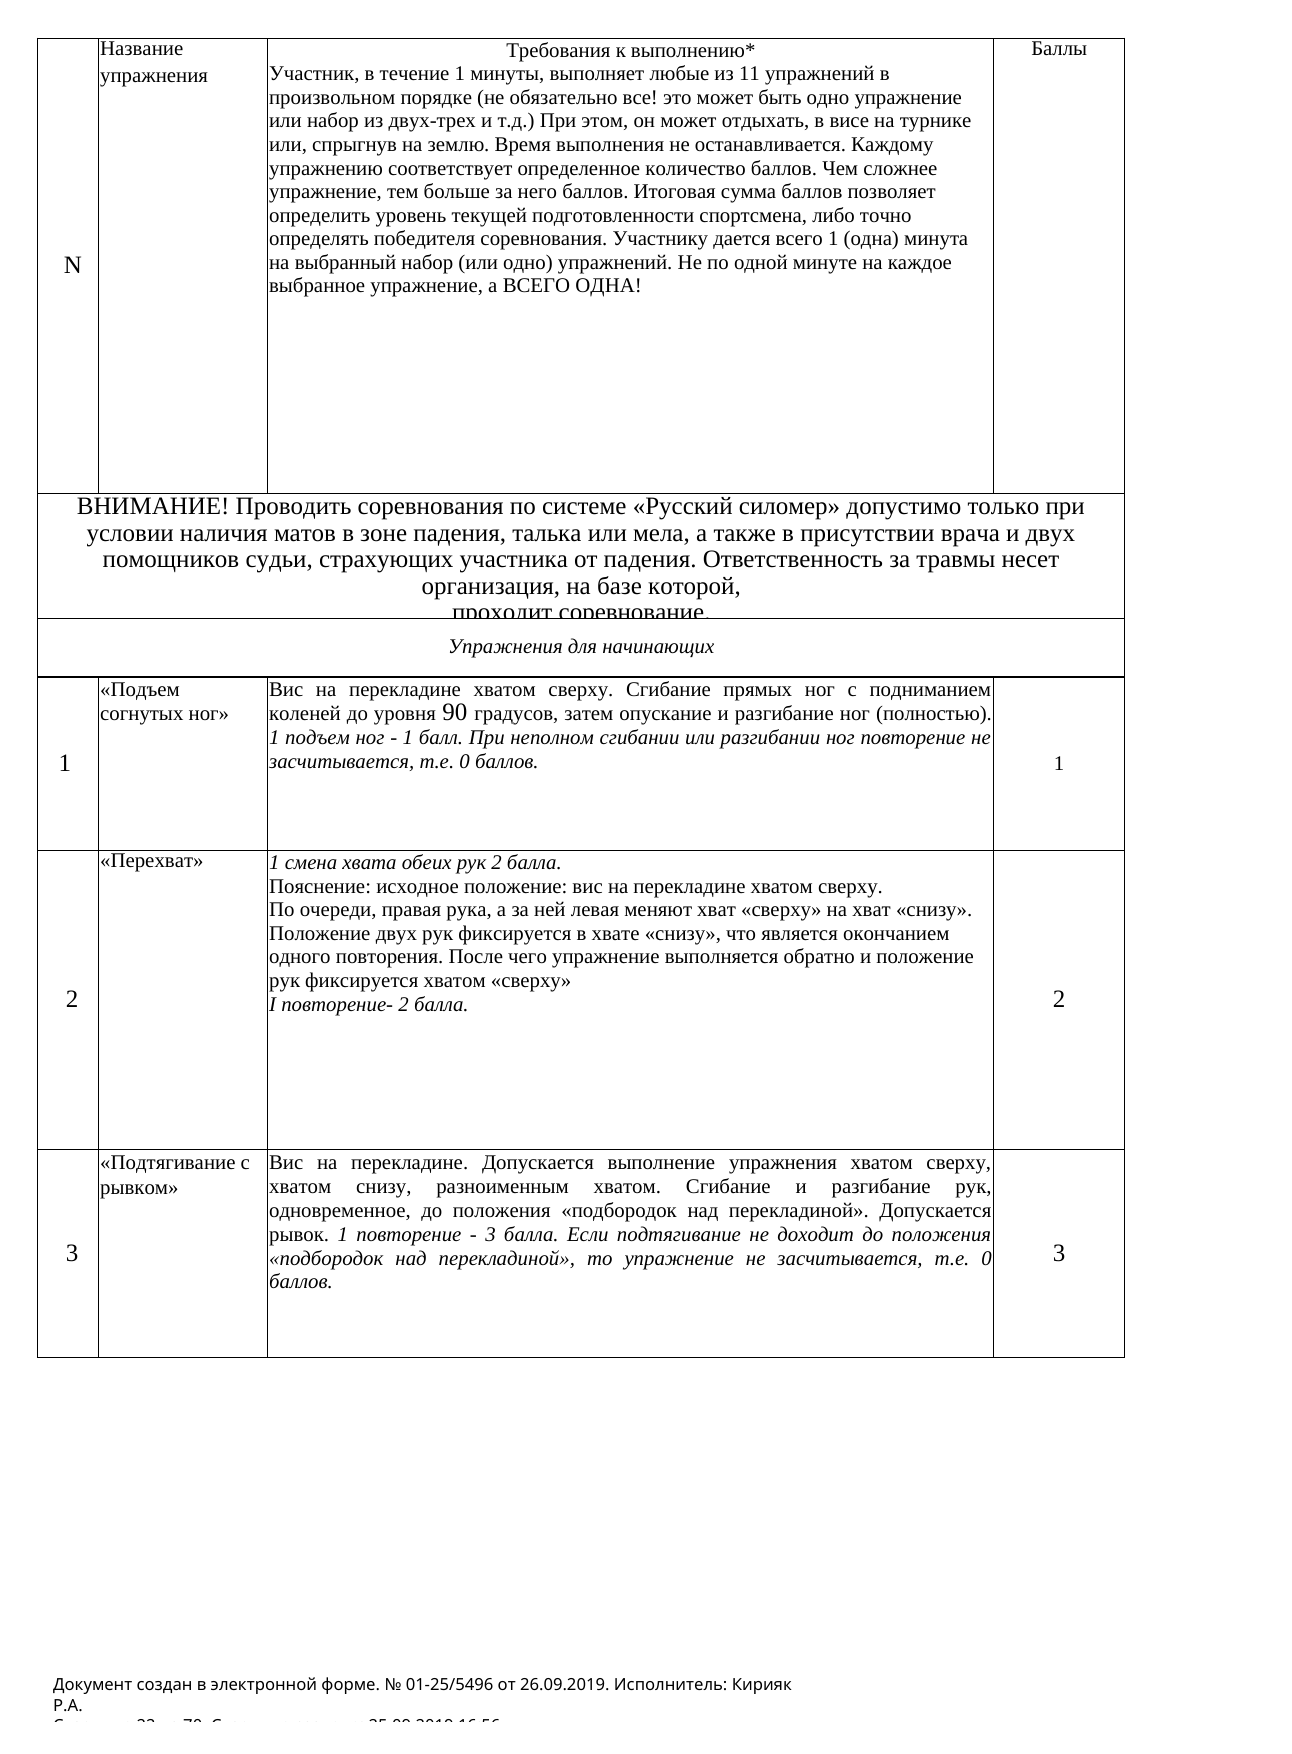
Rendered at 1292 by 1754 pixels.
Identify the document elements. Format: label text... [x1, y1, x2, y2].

table_cell 1 [994, 678, 1124, 850]
table_cell Вис на перекладине. Допускается выполнение упражнения хватом сверху, хватом снизу, разноименным хватом. Сгибание и разгибание рук, одновременное, до положения «подбородок над перекладиной». Допускается рывок. 1 повторение - 3 балла. Если подтягивание не доходит до положения «подбородок над перекладиной», то упражнение не засчитывается, т.е. 0 баллов. [268, 1150, 993, 1357]
table_cell ВНИМАНИЕ! Проводить соревнования по системе «Русский силомер» допустимо только при условии наличия матов в зоне падения, талька или мела, а также в присутствии врача и двух помощников судьи, страхующих участника от падения. Ответственность за травмы несет организация, на базе которой, проходит соревнование. [38, 494, 1124, 617]
table_cell «Подтягивание с рывком» [99, 1150, 267, 1357]
table_header Баллы [994, 39, 1124, 492]
table_cell «Перехват» [99, 851, 267, 1149]
table_cell 3 [994, 1150, 1124, 1357]
table_cell Упражнения для начинающих [38, 619, 1124, 676]
table_cell 3 [38, 1150, 98, 1357]
table_header N [38, 39, 98, 492]
table_cell 2 [994, 851, 1124, 1149]
table_cell «Подъем согнутых ног» [99, 678, 267, 850]
table_header Название упражнения [99, 39, 267, 492]
table_cell 2 [38, 851, 98, 1149]
text Документ создан в электронной форме. № 01-25/5496 от 26.09.2019. Исполнитель: Кирияк Р.А. [53, 1674, 799, 1716]
table_cell Вис на перекладине хватом сверху. Сгибание прямых ног с подниманием коленей до уровня 90 градусов, затем опускание и разгибание ног (полностью). 1 подъем ног - 1 балл. При неполном сгибании или разгибании ног повторение не засчитывается, т.е. 0 баллов. [268, 678, 993, 850]
table_cell 1 смена хвата обеих рук 2 балла. Пояснение: исходное положение: вис на перекладине хватом сверху. По очереди, правая рука, а за ней левая меняют хват «сверху» на хват «снизу». Положение двух рук фиксируется в хвате «снизу», что является окончанием одного повторения. После чего упражнение выполняется обратно и положение рук фиксируется хватом «сверху» I повторение- 2 балла. [268, 851, 993, 1149]
table_cell 1 [38, 678, 98, 850]
table_header Требования к выполнению* Участник, в течение 1 минуты, выполняет любые из 11 упражнений в произвольном порядке (не обязательно все! это может быть одно упражнение или набор из двух-трех и т.д.) При этом, он может отдыхать, в висе на турнике или, спрыгнув на землю. Время выполнения не останавливается. Каждому упражнению соответствует определенное количество баллов. Чем сложнее упражнение, тем больше за него баллов. Итоговая сумма баллов позволяет определить уровень текущей подготовленности спортсмена, либо точно определять победителя соревнования. Участнику дается всего 1 (одна) минута на выбранный набор (или одно) упражнений. Не по одной минуте на каждое выбранное упражнение, а ВСЕГО ОДНА! [268, 39, 993, 492]
